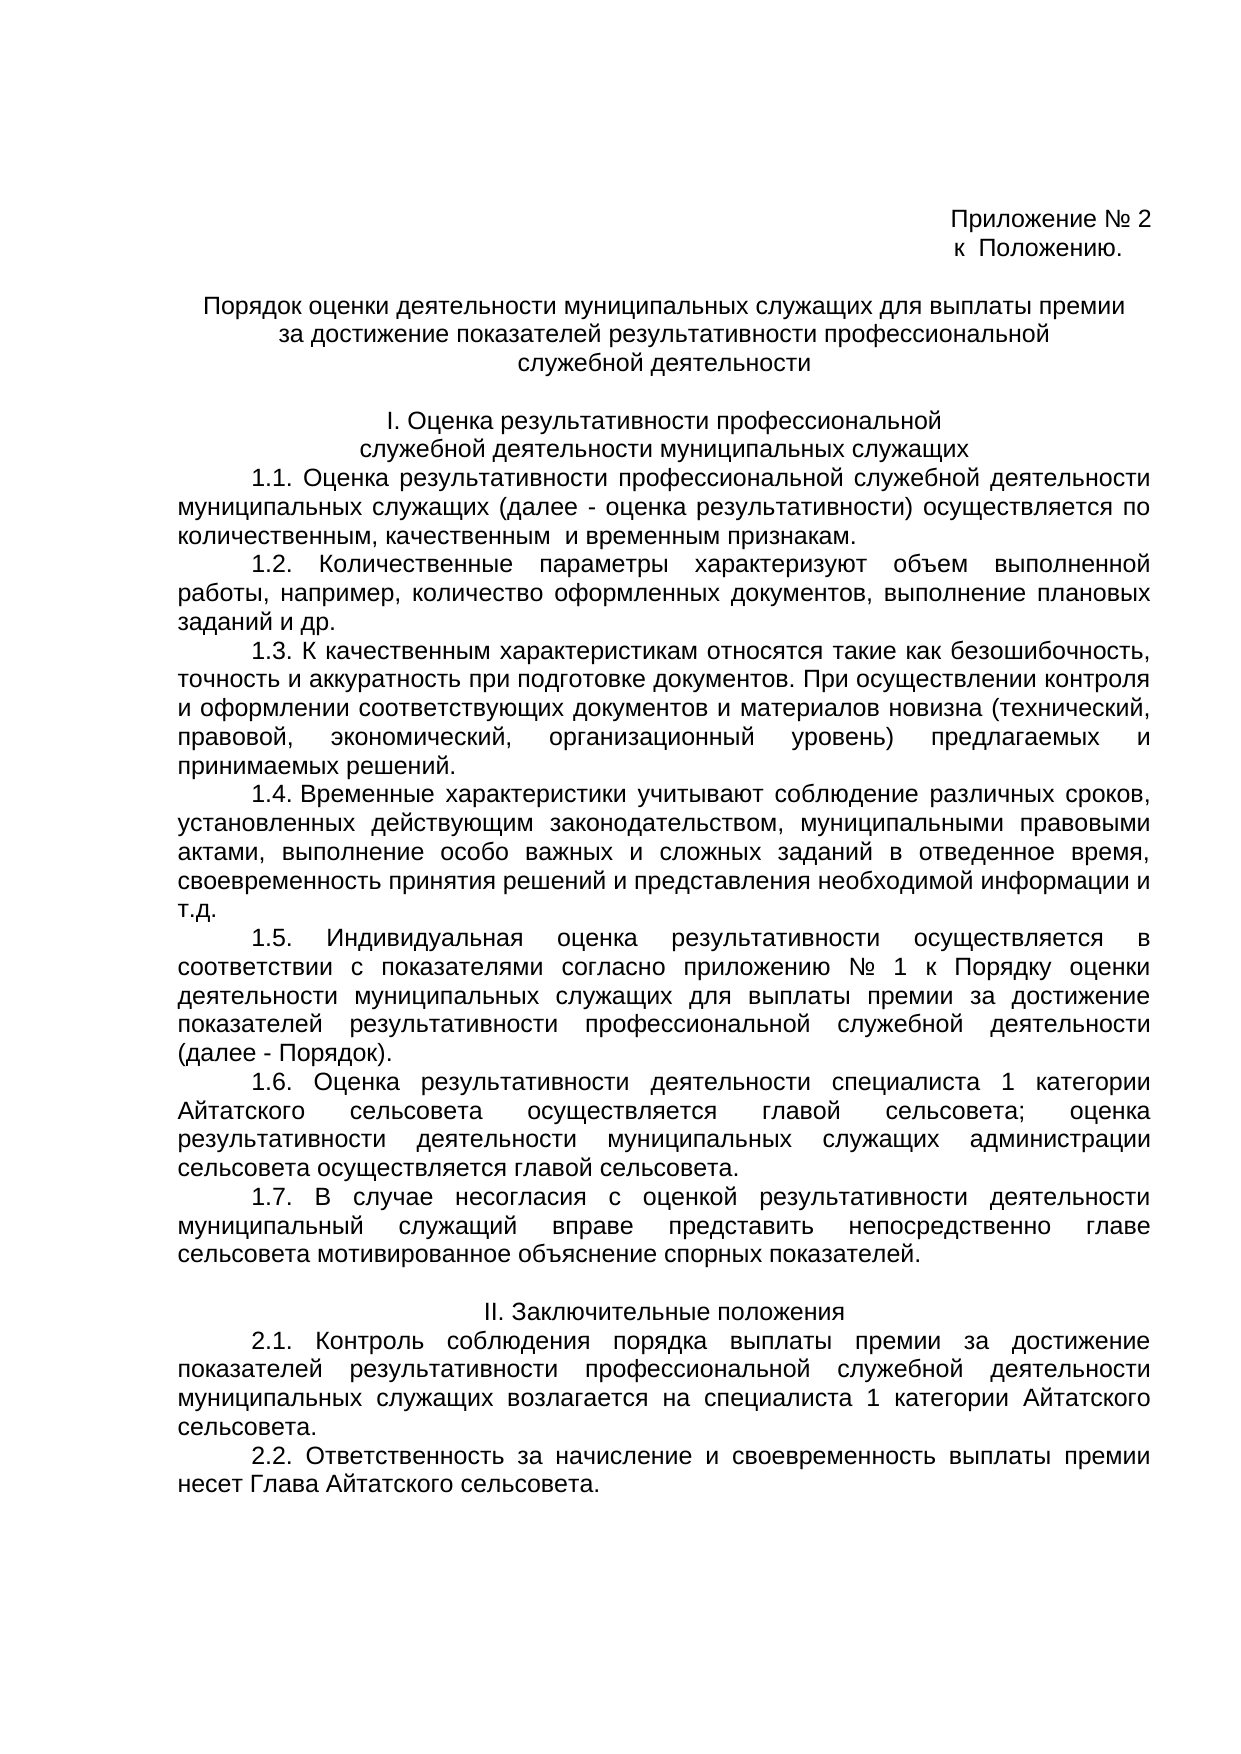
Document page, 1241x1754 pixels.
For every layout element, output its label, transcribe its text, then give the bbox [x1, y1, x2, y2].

text 1.2. Количественные параметры характеризуют объем выполненной работы, например, количество оформленных документов, выполнение плановых заданий и др. [177, 549, 1152, 636]
text 1.1. Оценка результативности профессиональной служебной деятельности муниципальных служащих (далее - оценка результативности) осуществляется по количественным, качественным и временным признакам. [177, 463, 1152, 549]
text к Положению. [177, 233, 1152, 262]
text Порядок оценки деятельности муниципальных служащих для выплаты премии [177, 291, 1152, 319]
text Приложение № 2 [177, 204, 1152, 233]
text I. Оценка результативности профессиональной [177, 406, 1152, 434]
text 1.3. К качественным характеристикам относятся такие как безошибочность, точность и аккуратность при подготовке документов. При осуществлении контроля и оформлении соответствующих документов и материалов новизна (технический, правовой, экономический, организационный уровень) предлагаемых и принимаемых решений. [177, 636, 1152, 779]
text 2.1. Контроль соблюдения порядка выплаты премии за достижение показателей результативности профессиональной служебной деятельности муниципальных служащих возлагается на специалиста 1 категории Айтатского сельсовета. [177, 1326, 1152, 1441]
text 1.6. Оценка результативности деятельности специалиста 1 категории Айтатского сельсовета осуществляется главой сельсовета; оценка результативности деятельности муниципальных служащих администрации сельсовета осуществляется главой сельсовета. [177, 1067, 1152, 1182]
text служебной деятельности муниципальных служащих [177, 434, 1152, 463]
text 2.2. Ответственность за начисление и своевременность выплаты премии несет Глава Айтатского сельсовета. [177, 1441, 1152, 1498]
text 1.4. Временные характеристики учитывают соблюдение различных сроков, установленных действующим законодательством, муниципальными правовыми актами, выполнение особо важных и сложных заданий в отведенное время, своевременность принятия решений и представления необходимой информации и т.д. [177, 779, 1152, 923]
text за достижение показателей результативности профессиональной [177, 319, 1152, 348]
text II. Заключительные положения [177, 1297, 1152, 1326]
text 1.5. Индивидуальная оценка результативности осуществляется в соответствии с показателями согласно приложению № 1 к Порядку оценки деятельности муниципальных служащих для выплаты премии за достижение показателей результативности профессиональной служебной деятельности (далее - Порядок). [177, 923, 1152, 1067]
text служебной деятельности [177, 348, 1152, 377]
text 1.7. В случае несогласия с оценкой результативности деятельности муниципальный служащий вправе представить непосредственно главе сельсовета мотивированное объяснение спорных показателей. [177, 1182, 1152, 1268]
